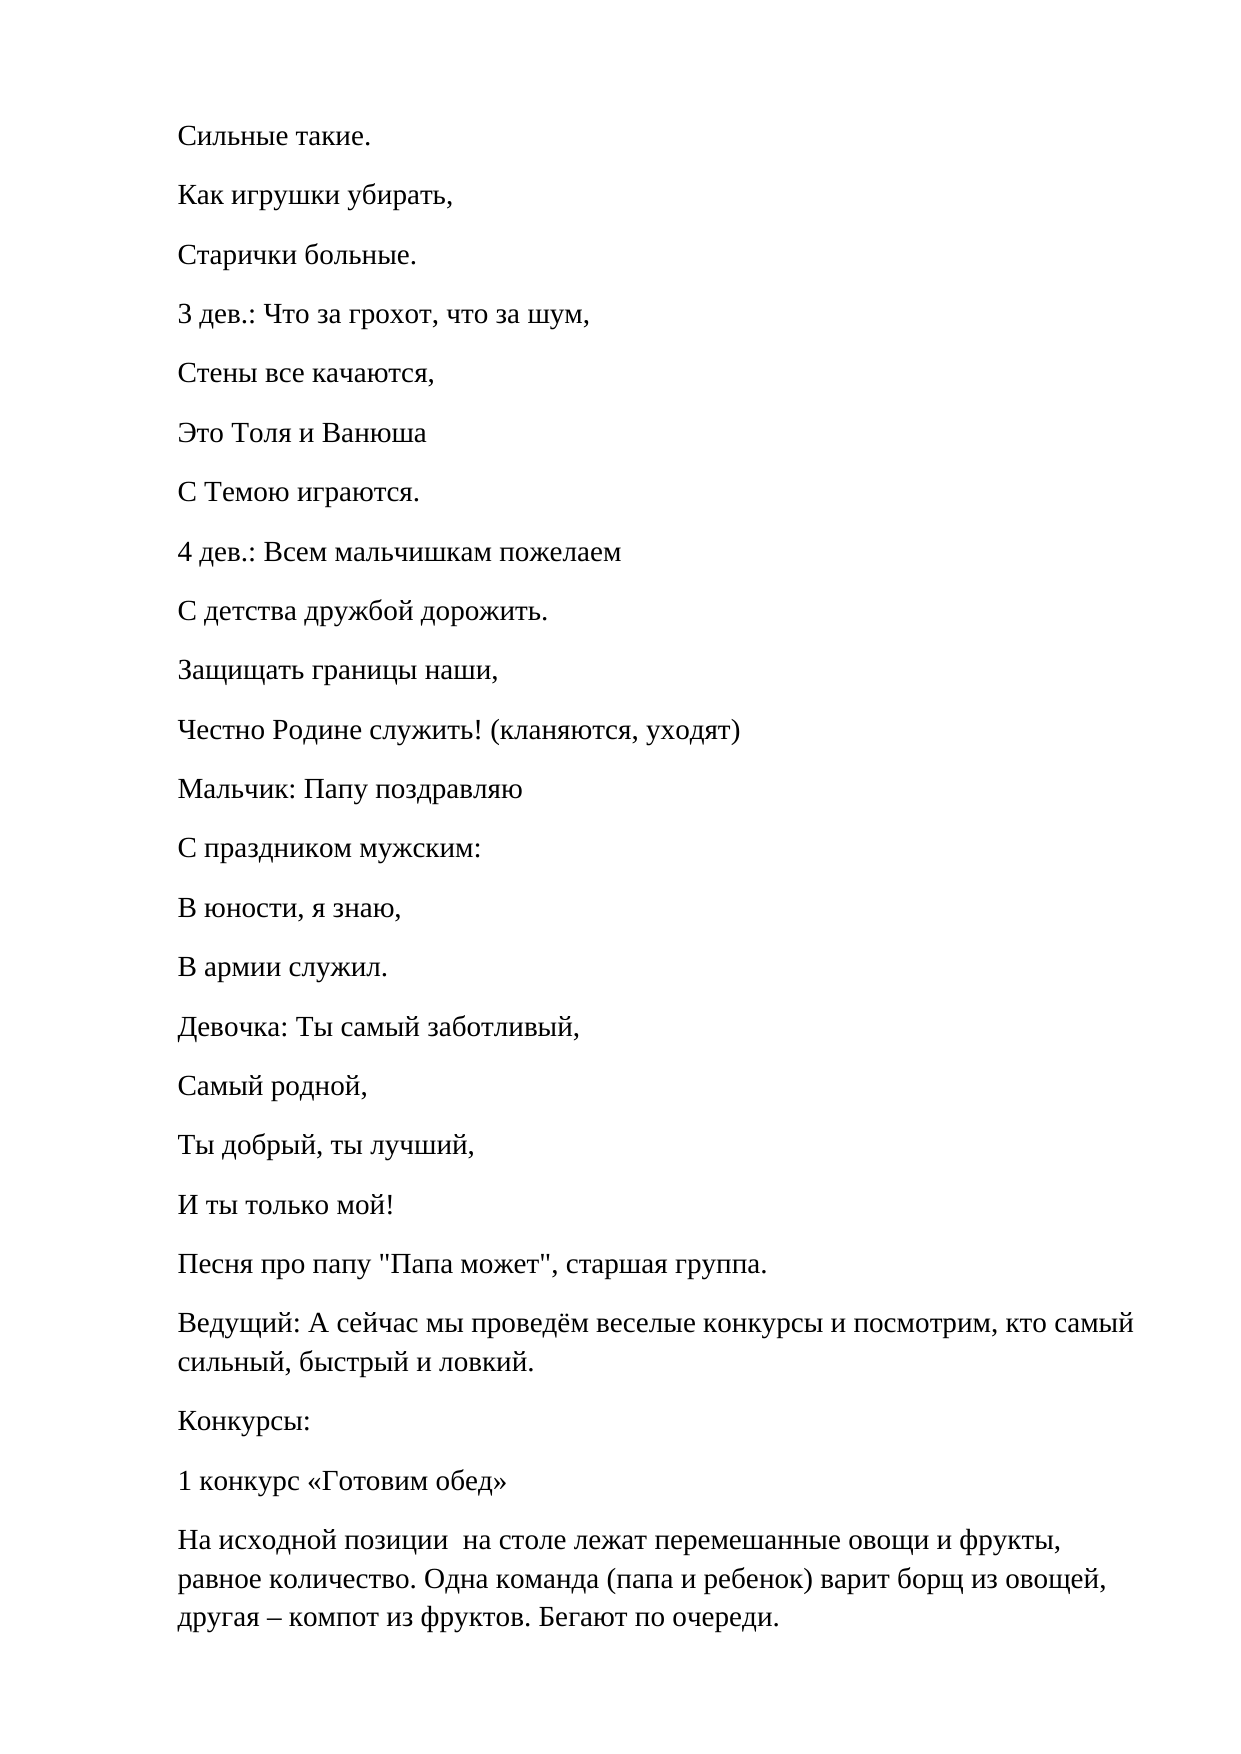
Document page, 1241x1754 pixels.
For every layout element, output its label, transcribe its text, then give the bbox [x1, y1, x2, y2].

text С праздником мужским: [177, 831, 1152, 864]
text Защищать границы наши, [177, 652, 1152, 686]
text На исходной позиции на столе лежат перемешанные овощи и фрукты, равное количество. Одна команда (папа и ребенок) варит борщ из овощей, другая – компот из фруктов. Бегают по очереди. [177, 1522, 1152, 1633]
text В армии служил. [177, 949, 1152, 983]
text Самый родной, [177, 1068, 1152, 1102]
text Честно Родине служить! (кланяются, уходят) [177, 712, 1152, 745]
text Старички больные. [177, 237, 1152, 270]
text Девочка: Ты самый заботливый, [177, 1009, 1152, 1042]
text Конкурсы: [177, 1403, 1152, 1437]
text Как игрушки убирать, [177, 177, 1152, 211]
text И ты только мой! [177, 1187, 1152, 1220]
text Мальчик: Папу поздравляю [177, 771, 1152, 805]
text Это Толя и Ванюша [177, 415, 1152, 448]
text Ты добрый, ты лучший, [177, 1127, 1152, 1161]
text 1 конкурс «Готовим обед» [177, 1463, 1152, 1496]
text Ведущий: А сейчас мы проведём веселые конкурсы и посмотрим, кто самый сильный, быстрый и ловкий. [177, 1306, 1152, 1378]
text Сильные такие. [177, 118, 1152, 152]
text 3 дев.: Что за грохот, что за шум, [177, 296, 1152, 330]
text С детства дружбой дорожить. [177, 593, 1152, 627]
text В юности, я знаю, [177, 890, 1152, 923]
text Песня про папу "Папа может", старшая группа. [177, 1246, 1152, 1280]
text С Темою играются. [177, 474, 1152, 508]
text Стены все качаются, [177, 356, 1152, 389]
text 4 дев.: Всем мальчишкам пожелаем [177, 534, 1152, 567]
